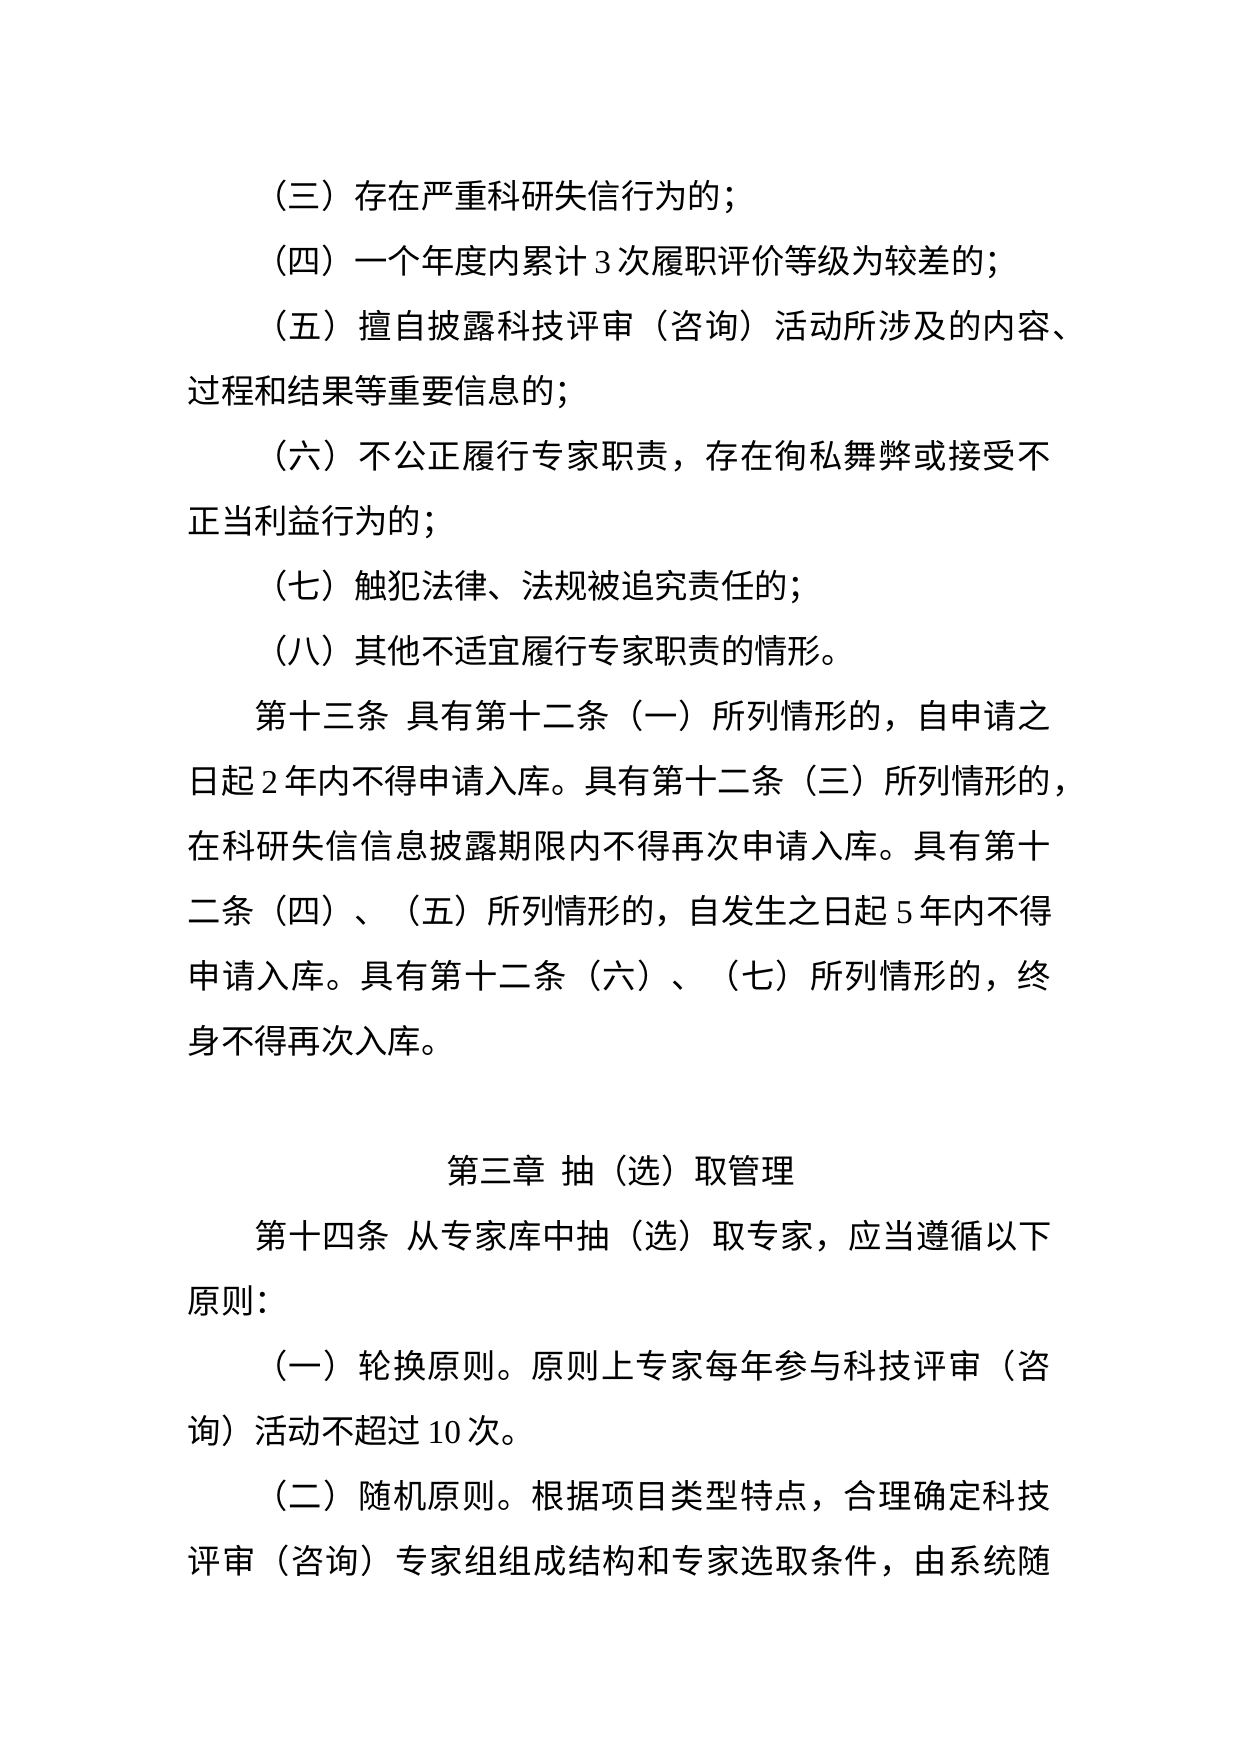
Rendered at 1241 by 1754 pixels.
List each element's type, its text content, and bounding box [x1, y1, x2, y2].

text （一）轮换原则。原则上专家每年参与科技评审（咨询）活动不超过10次。 [187, 1332, 1053, 1462]
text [187, 1462, 1053, 1592]
text （八）其他不适宜履行专家职责的情形。 [187, 617, 1053, 682]
text 第十四条 从专家库中抽（选）取专家，应当遵循以下原则： [187, 1202, 1053, 1332]
text 第三章 抽（选）取管理 [187, 1137, 1053, 1202]
text （七）触犯法律、法规被追究责任的； [187, 552, 1053, 617]
text （三）存在严重科研失信行为的； [187, 162, 1053, 227]
text （五）擅自披露科技评审（咨询）活动所涉及的内容、过程和结果等重要信息的； [187, 292, 1053, 422]
text （六）不公正履行专家职责，存在徇私舞弊或接受不正当利益行为的； [187, 422, 1053, 552]
text （四）一个年度内累计3次履职评价等级为较差的； [187, 227, 1053, 292]
text 第十三条 具有第十二条（一）所列情形的，自申请之日起2年内不得申请入库。具有第十二条（三）所列情形的，在科研失信信息披露期限内不得再次申请入库。具有第十二条（四）、（五）所列情形的，自发生之日起5年内不得申请入库。具有第十二条（六）、（七）所列情形的，终身不得再次入库。 [187, 682, 1053, 1072]
